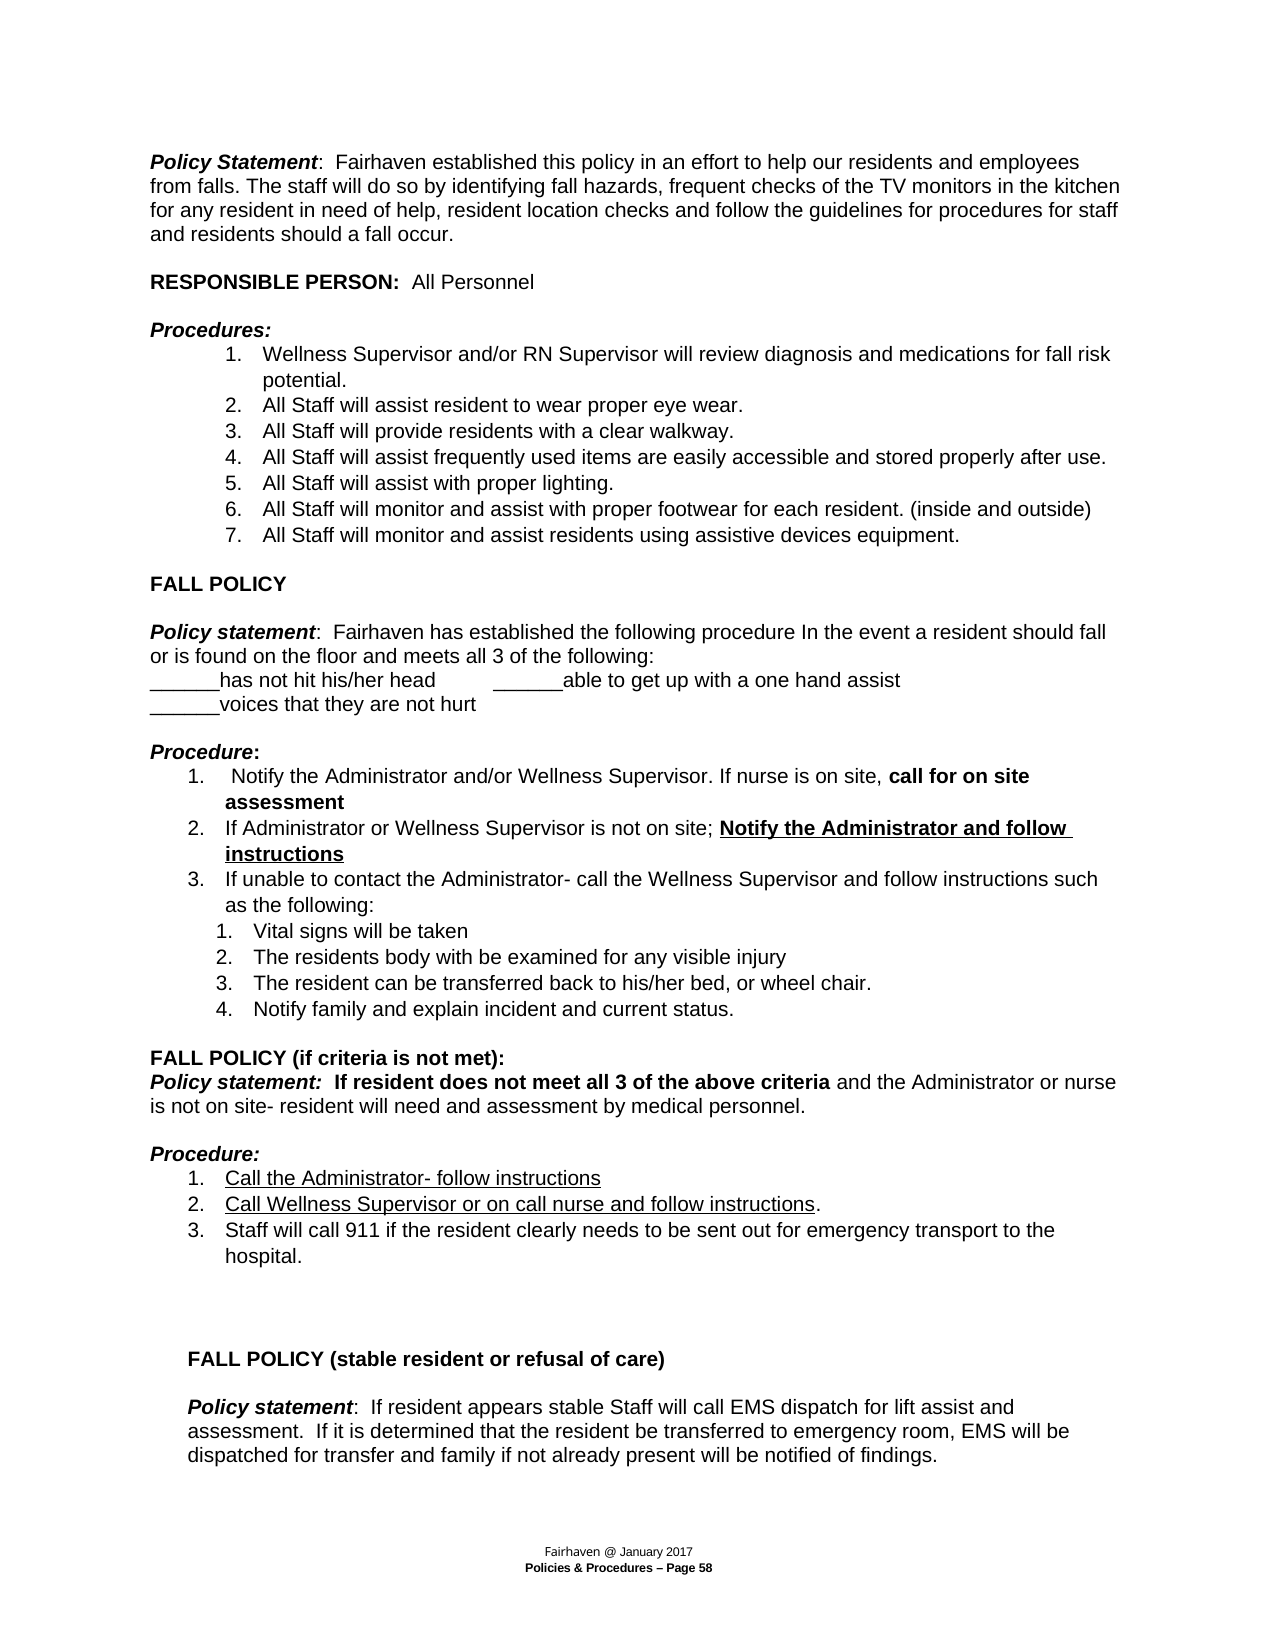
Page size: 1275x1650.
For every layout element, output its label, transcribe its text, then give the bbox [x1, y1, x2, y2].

list Vital signs will be taken [216, 919, 1125, 943]
list The resident can be transferred back to his/her bed, or wheel chair. [216, 971, 1125, 994]
list All Staff will assist resident to wear proper eye wear. [225, 393, 1125, 417]
text Policy statement: If resident appears stable Staff will call EMS dispatch for lift assist and assessment. If it is determined that the resident be transferred to emergency room, EMS will be dispatched for transfer and family if not already present will be notified of findings. [187, 1395, 1125, 1467]
list Staff will call 911 if the resident clearly needs to be sent out for emergency transport to the hospital. [187, 1218, 1125, 1267]
list If Administrator or Wellness Supervisor is not on site; Notify the Administrator and follow instructions [187, 816, 1125, 865]
text Procedures: [150, 318, 1125, 342]
list All Staff will assist frequently used items are easily accessible and stored properly after use. [225, 445, 1125, 469]
text Policy statement: If resident does not meet all 3 of the above criteria and the Administrator or nurse is not on site- resident will need and assessment by medical personnel. [150, 1070, 1125, 1118]
list If unable to contact the Administrator- call the Wellness Supervisor and follow instructions such as the following: [187, 867, 1125, 917]
text FALL POLICY [150, 572, 1125, 596]
text Policy statement: Fairhaven has established the following procedure In the event a resident should fall or is found on the floor and meets all 3 of the following: [150, 620, 1125, 668]
text Policy Statement: Fairhaven established this policy in an effort to help our residents and employees from falls. The staff will do so by identifying fall hazards, frequent checks of the TV monitors in the kitchen for any resident in need of help, resident location checks and follow the guidelines for procedures for staff and residents should a fall occur. [150, 150, 1125, 246]
text RESPONSIBLE PERSON: All Personnel [150, 270, 1125, 294]
list All Staff will monitor and assist with proper footwear for each resident. (inside and outside) [225, 497, 1125, 521]
list All Staff will monitor and assist residents using assistive devices equipment. [225, 522, 1125, 546]
text ______voices that they are not hurt [150, 692, 1125, 716]
list Wellness Supervisor and/or RN Supervisor will review diagnosis and medications for fall risk potential. [225, 342, 1125, 391]
list All Staff will provide residents with a clear walkway. [225, 419, 1125, 443]
list Notify family and explain incident and current status. [216, 996, 1125, 1020]
list The residents body with be examined for any visible injury [216, 945, 1125, 969]
list All Staff will assist with proper lighting. [225, 471, 1125, 495]
text Procedure: [150, 740, 1125, 764]
list Call Wellness Supervisor or on call nurse and follow instructions. [187, 1192, 1125, 1216]
text Procedure: [150, 1142, 1125, 1166]
list Call the Administrator- follow instructions [187, 1166, 1125, 1190]
text FALL POLICY (if criteria is not met): [150, 1046, 1125, 1070]
list Notify the Administrator and/or Wellness Supervisor. If nurse is on site, call for on site assessment [187, 764, 1125, 814]
text ______has not hit his/her head ______able to get up with a one hand assist [150, 668, 1125, 692]
text FALL POLICY (stable resident or refusal of care) [187, 1347, 1125, 1371]
